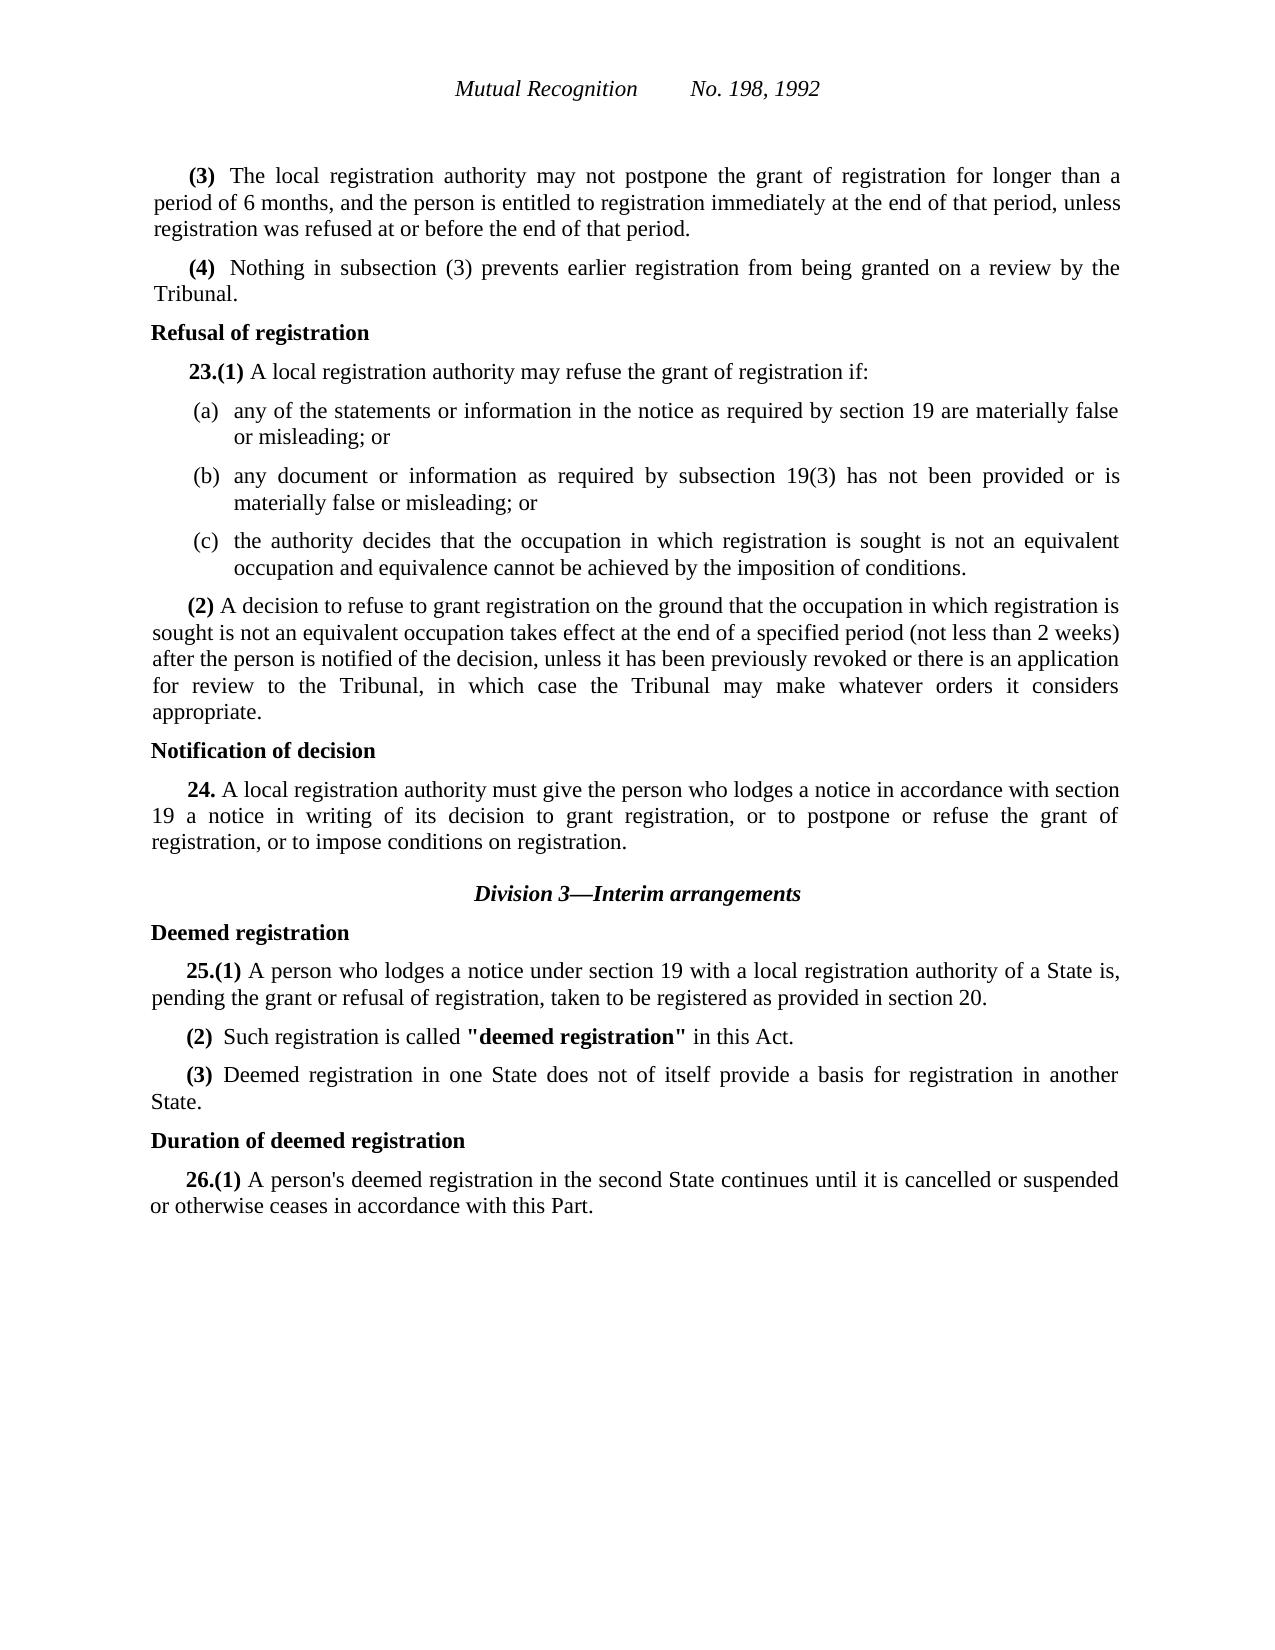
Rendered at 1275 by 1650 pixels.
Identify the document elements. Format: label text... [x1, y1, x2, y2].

text Notification of decision [151, 737, 1125, 763]
text 24. A local registration authority must give the person who lodges a notice in accordance with section 19 a notice in writing of its decision to grant registration, or to postpone or refuse the grant of registration, or to impose conditions on registration. [151, 776, 1121, 855]
list Such registration is called "deemed registration" in this Act. [186, 1023, 1125, 1049]
list any of the statements or information in the notice as required by section 19 are materially false or misleading; or [193, 397, 1121, 450]
list The local registration authority may not postpone the grant of registration for longer than a period of 6 months, and the person is entitled to registration immediately at the end of that period, unless registration was refused at or before the end of that period. [153, 162, 1122, 242]
text 23.(1) A local registration authority may refuse the grant of registration if: [153, 358, 1124, 384]
text 25.(1) A person who lodges a notice under section 19 with a local registration authority of a State is, pending the grant or refusal of registration, taken to be registered as provided in section 20. [151, 957, 1123, 1010]
list the authority decides that the occupation in which registration is sought is not an equivalent occupation and equivalence cannot be achieved by the imposition of conditions. [193, 527, 1121, 580]
list any document or information as required by subsection 19(3) has not been provided or is materially false or misleading; or [193, 462, 1121, 515]
text (2) A decision to refuse to grant registration on the ground that the occupation in which registration is sought is not an equivalent occupation takes effect at the end of a specified period (not less than 2 weeks) after the person is notified of the decision, unless it has been previously revoked or there is an application for review to the Tribunal, in which case the Tribunal may make whatever orders it considers appropriate. [152, 593, 1121, 724]
text 26.(1) A person's deemed registration in the second State continues until it is cancelled or suspended or otherwise ceases in accordance with this Part. [150, 1166, 1120, 1218]
text Deemed registration [151, 919, 1125, 945]
list Nothing in subsection (3) prevents earlier registration from being granted on a review by the Tribunal. [153, 254, 1121, 307]
text Refusal of registration [151, 319, 1125, 346]
list Deemed registration in one State does not of itself provide a basis for registration in another State. [151, 1062, 1120, 1114]
text Duration of deemed registration [151, 1127, 1125, 1153]
text Division 3—Interim arrangements [150, 880, 1125, 906]
